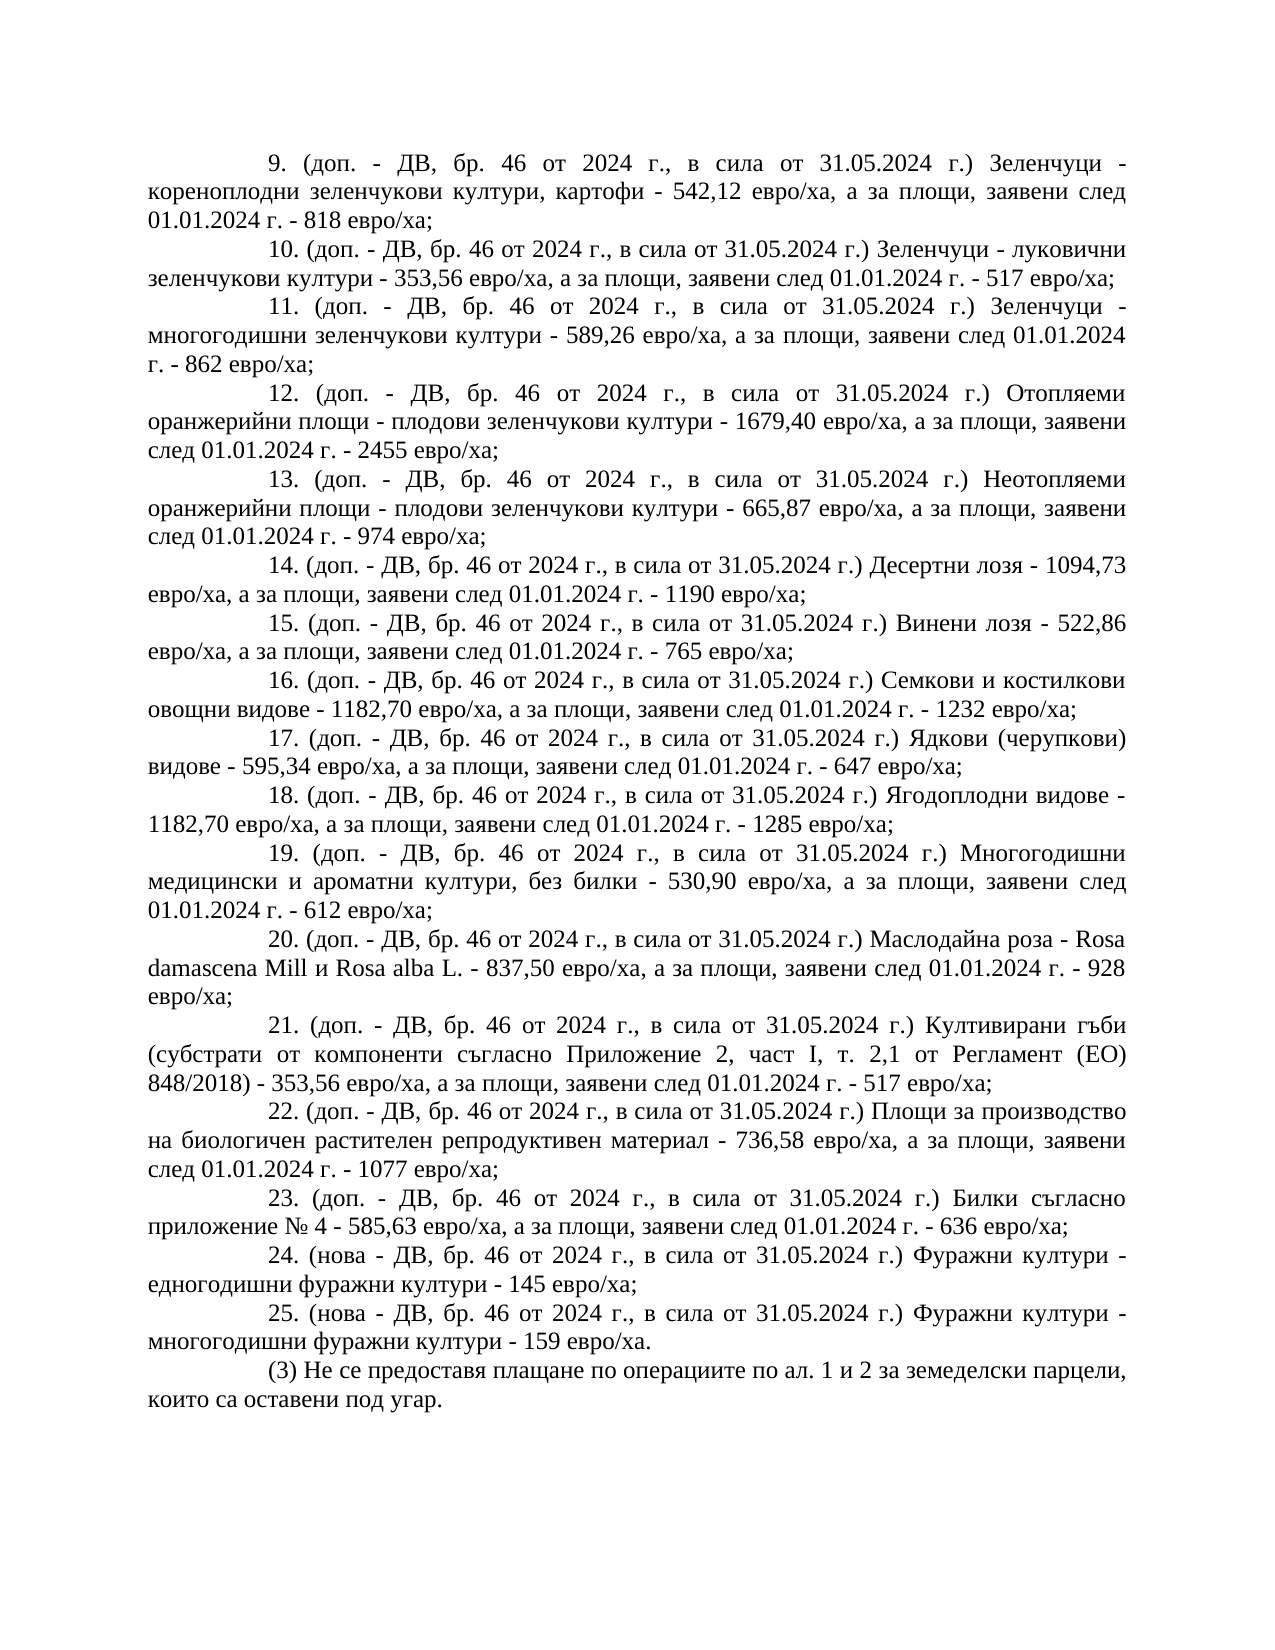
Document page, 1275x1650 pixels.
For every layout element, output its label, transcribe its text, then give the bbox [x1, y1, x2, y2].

text 23. (доп. - ДВ, бр. 46 от 2024 г., в сила от 31.05.2024 г.) Билки съгласно приложение № 4 - 585,63 евро/ха, а за площи, заявени след 01.01.2024 г. - 636 евро/ха; [148, 1183, 1127, 1240]
text 9. (доп. - ДВ, бр. 46 от 2024 г., в сила от 31.05.2024 г.) Зеленчуци - кореноплодни зеленчукови култури, картофи - 542,12 евро/ха, а за площи, заявени след 01.01.2024 г. - 818 евро/ха; [148, 148, 1127, 234]
text 17. (доп. - ДВ, бр. 46 от 2024 г., в сила от 31.05.2024 г.) Ядкови (черупкови) видове - 595,34 евро/ха, а за площи, заявени след 01.01.2024 г. - 647 евро/ха; [148, 723, 1127, 780]
text 13. (доп. - ДВ, бр. 46 от 2024 г., в сила от 31.05.2024 г.) Неотопляеми оранжерийни площи - плодови зеленчукови култури - 665,87 евро/ха, а за площи, заявени след 01.01.2024 г. - 974 евро/ха; [148, 464, 1127, 550]
text 15. (доп. - ДВ, бр. 46 от 2024 г., в сила от 31.05.2024 г.) Винени лозя - 522,86 евро/ха, а за площи, заявени след 01.01.2024 г. - 765 евро/ха; [148, 608, 1127, 665]
text 19. (доп. - ДВ, бр. 46 от 2024 г., в сила от 31.05.2024 г.) Многогодишни медицински и ароматни култури, без билки - 530,90 евро/ха, а за площи, заявени след 01.01.2024 г. - 612 евро/ха; [148, 838, 1127, 924]
text 24. (нова - ДВ, бр. 46 от 2024 г., в сила от 31.05.2024 г.) Фуражни култури - едногодишни фуражни култури - 145 евро/ха; [148, 1240, 1127, 1298]
text 25. (нова - ДВ, бр. 46 от 2024 г., в сила от 31.05.2024 г.) Фуражни култури - многогодишни фуражни култури - 159 евро/ха. [148, 1298, 1127, 1355]
text 21. (доп. - ДВ, бр. 46 от 2024 г., в сила от 31.05.2024 г.) Култивирани гъби (субстрати от компоненти съгласно Приложение 2, част I, т. 2,1 от Регламент (ЕО) 848/2018) - 353,56 евро/ха, а за площи, заявени след 01.01.2024 г. - 517 евро/ха; [148, 1010, 1127, 1096]
text 20. (доп. - ДВ, бр. 46 от 2024 г., в сила от 31.05.2024 г.) Маслодайна роза - Rosa damascena Mill и Rosa alba L. - 837,50 евро/ха, а за площи, заявени след 01.01.2024 г. - 928 евро/ха; [148, 924, 1127, 1010]
text 14. (доп. - ДВ, бр. 46 от 2024 г., в сила от 31.05.2024 г.) Десертни лозя - 1094,73 евро/ха, а за площи, заявени след 01.01.2024 г. - 1190 евро/ха; [148, 550, 1127, 608]
text (3) Не се предоставя плащане по операциите по ал. 1 и 2 за земеделски парцели, които са оставени под угар. [148, 1355, 1127, 1413]
text 11. (доп. - ДВ, бр. 46 от 2024 г., в сила от 31.05.2024 г.) Зеленчуци - многогодишни зеленчукови култури - 589,26 евро/ха, а за площи, заявени след 01.01.2024 г. - 862 евро/ха; [148, 291, 1127, 378]
text 18. (доп. - ДВ, бр. 46 от 2024 г., в сила от 31.05.2024 г.) Ягодоплодни видове - 1182,70 евро/ха, а за площи, заявени след 01.01.2024 г. - 1285 евро/ха; [148, 780, 1127, 838]
text 10. (доп. - ДВ, бр. 46 от 2024 г., в сила от 31.05.2024 г.) Зеленчуци - луковични зеленчукови култури - 353,56 евро/ха, а за площи, заявени след 01.01.2024 г. - 517 евро/ха; [148, 234, 1127, 291]
text 22. (доп. - ДВ, бр. 46 от 2024 г., в сила от 31.05.2024 г.) Площи за производство на биологичен растителен репродуктивен материал - 736,58 евро/ха, а за площи, заявени след 01.01.2024 г. - 1077 евро/ха; [148, 1096, 1127, 1183]
text 12. (доп. - ДВ, бр. 46 от 2024 г., в сила от 31.05.2024 г.) Отопляеми оранжерийни площи - плодови зеленчукови култури - 1679,40 евро/ха, а за площи, заявени след 01.01.2024 г. - 2455 евро/ха; [148, 378, 1127, 464]
text 16. (доп. - ДВ, бр. 46 от 2024 г., в сила от 31.05.2024 г.) Семкови и костилкови овощни видове - 1182,70 евро/ха, а за площи, заявени след 01.01.2024 г. - 1232 евро/ха; [148, 665, 1127, 723]
